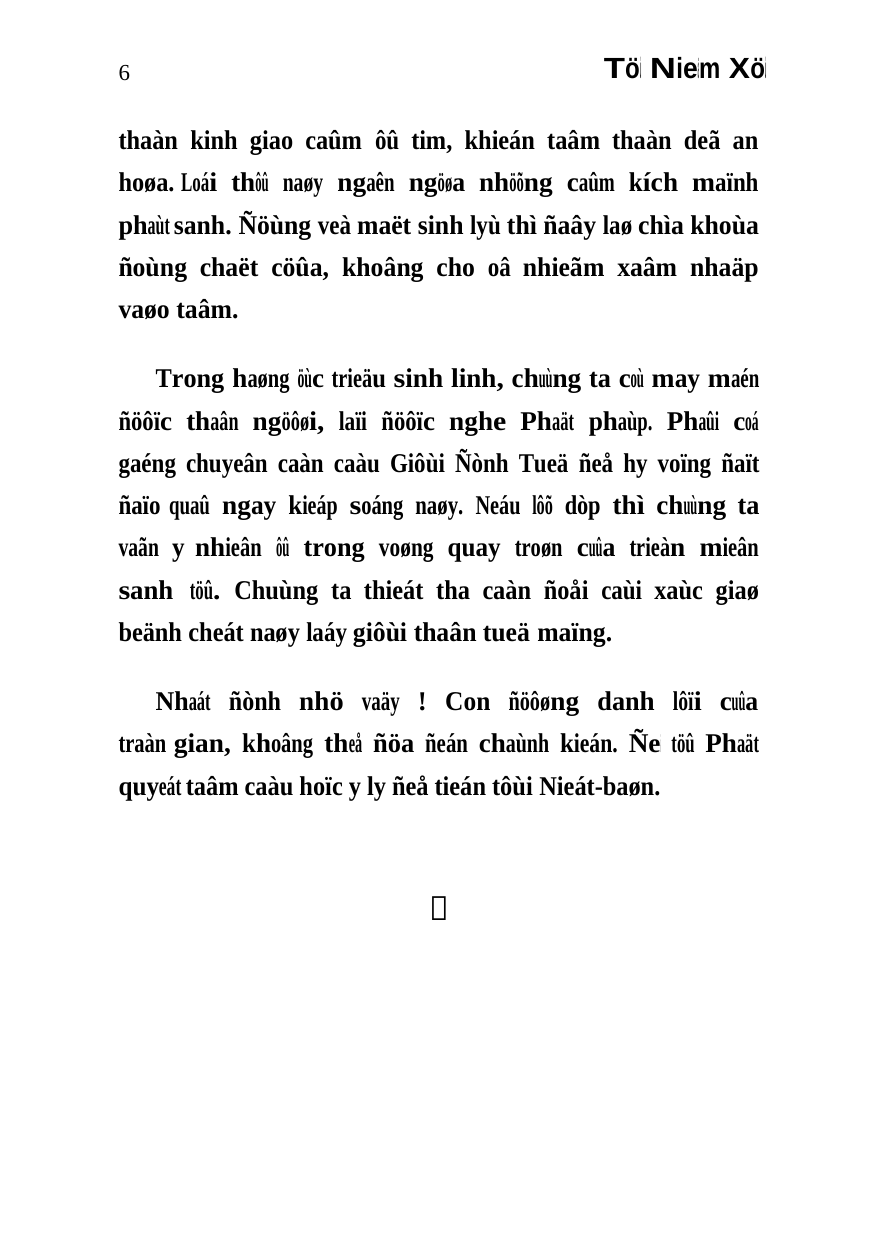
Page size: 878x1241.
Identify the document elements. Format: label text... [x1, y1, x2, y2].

text Trong haøng öùc trieäu sinh linh, chuùng ta coù may maén ñöôïc thaân ngöôøi, laïi ñöôïc nghe Phaät phaùp. Phaûi coá gaéng chuyeân caàn caàu Giôùi Ñònh Tueä ñeå hy voïng ñaït ñaïo quaû ngay kieáp soáng naøy. Neáu lôõ dòp thì chuùng ta vaãn y nhieân ôû trong voøng quay troøn cuûa trieàn mieân sanh töû. Chuùng ta thieát tha caàn ñoåi caùi xaùc giaø beänh cheát naøy laáy giôùi thaân tueä maïng. [118, 362, 759, 647]
text Nhaát ñònh nhö vaäy ! Con ñöôøng danh lôïi cuûa traàn gian, khoâng theå ñöa ñeán chaùnh kieán. Ñeä töû Phaät quyeát taâm caàu hoïc y ly ñeå tieán tôùi Nieát-baøn. [118, 685, 759, 801]
text  [106, 884, 771, 930]
text thaàn kinh giao caûm ôû tim, khieán taâm thaàn deã an hoøa. Loái thôû naøy ngaên ngöøa nhöõng caûm kích maïnh phaùt sanh. Ñöùng veà maët sinh lyù thì ñaây laø chìa khoùa ñoùng chaët cöûa, khoâng cho oâ nhieãm xaâm nhaäp vaøo taâm. [118, 124, 759, 324]
